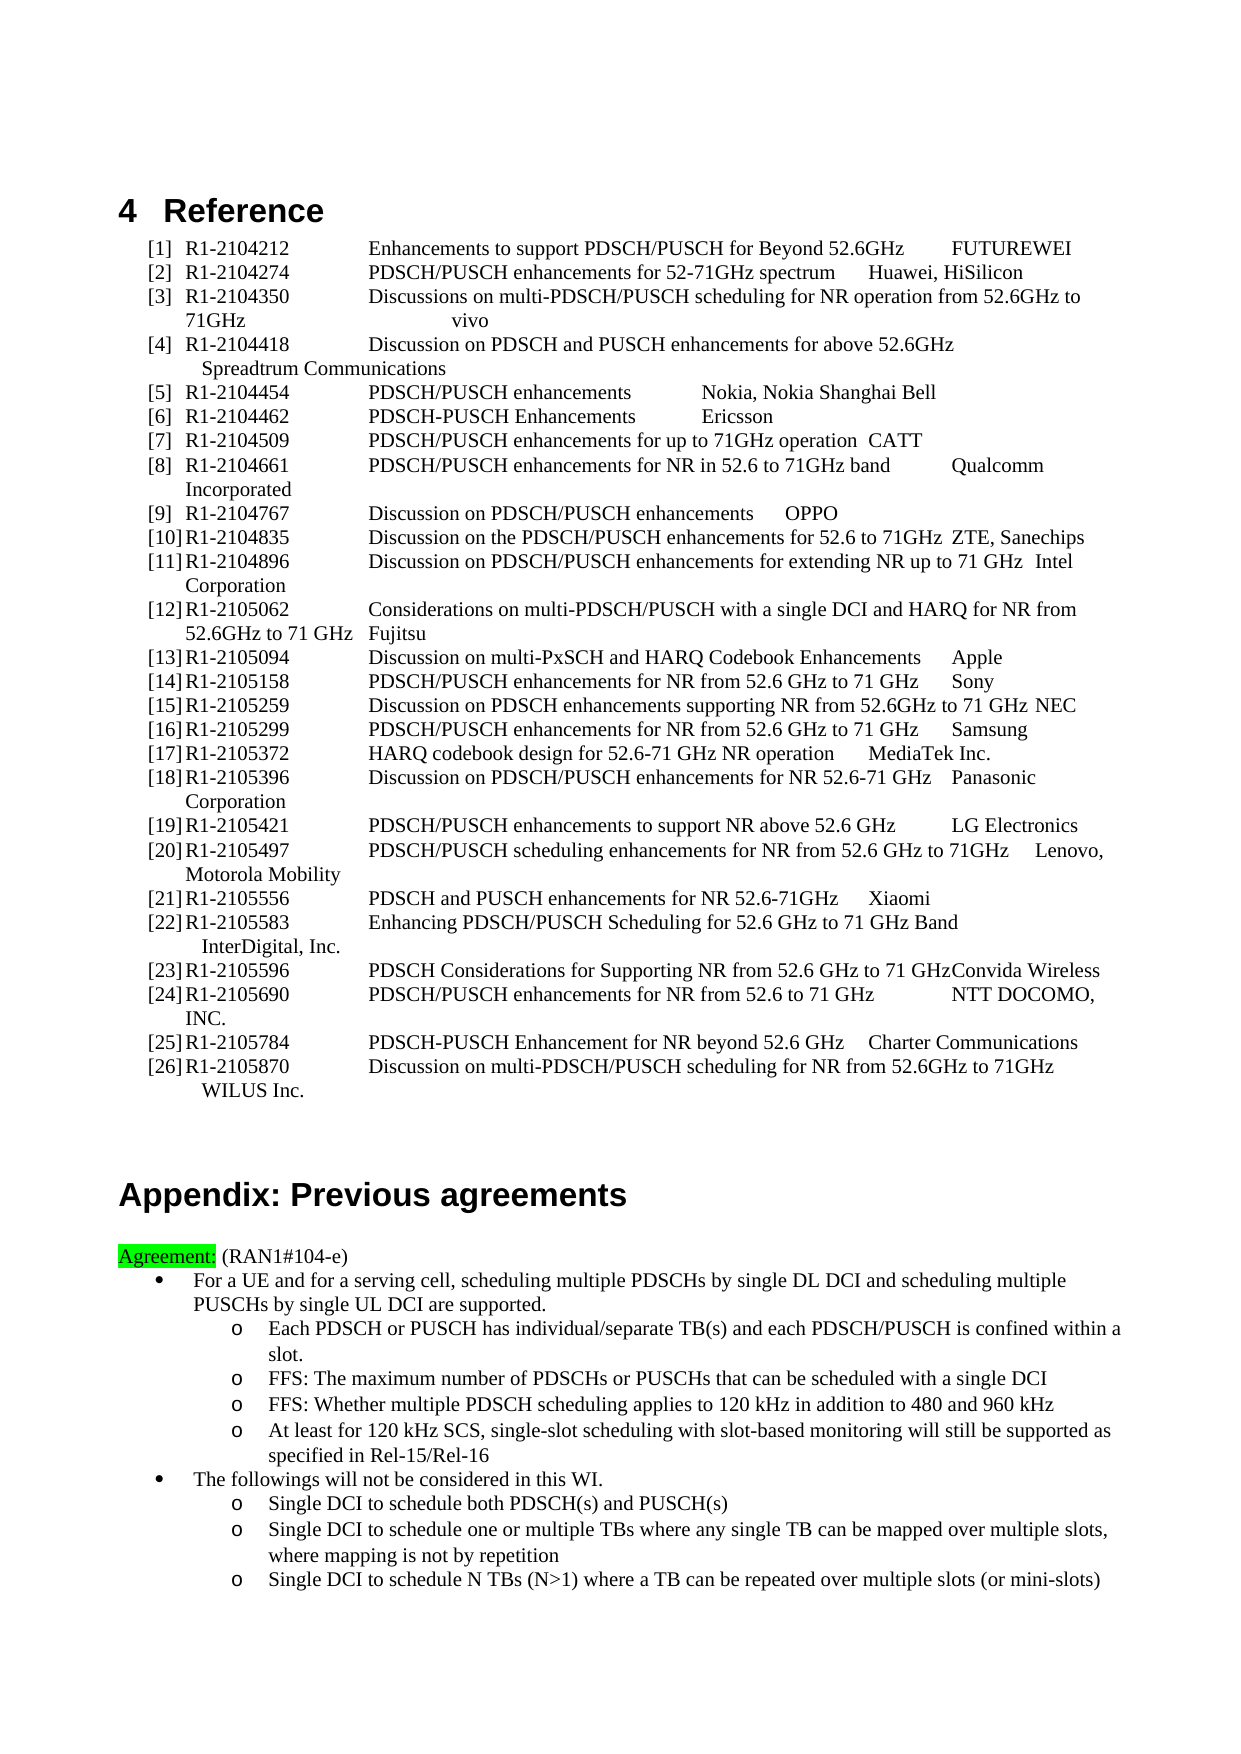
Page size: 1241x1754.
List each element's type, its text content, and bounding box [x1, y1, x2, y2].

list R1-2105583 Enhancing PDSCH/PUSCH Scheduling for 52.6 GHz to 71 GHz Band InterDigital, Inc. [148, 910, 1122, 958]
list Each PDSCH or PUSCH has individual/separate TB(s) and each PDSCH/PUSCH is confined within a slot. [231, 1316, 1122, 1366]
list FFS: The maximum number of PDSCHs or PUSCHs that can be scheduled with a single DCI [231, 1366, 1122, 1392]
list R1-2104509 PDSCH/PUSCH enhancements for up to 71GHz operation CATT [148, 428, 1122, 452]
list R1-2104454 PDSCH/PUSCH enhancements Nokia, Nokia Shanghai Bell [148, 380, 1122, 404]
list R1-2104767 Discussion on PDSCH/PUSCH enhancements OPPO [148, 501, 1122, 525]
list R1-2104350 Discussions on multi-PDSCH/PUSCH scheduling for NR operation from 52.6GHz to 71GHz vivo [148, 284, 1122, 332]
list R1-2104462 PDSCH-PUSCH Enhancements Ericsson [148, 404, 1122, 428]
list R1-2105396 Discussion on PDSCH/PUSCH enhancements for NR 52.6-71 GHz Panasonic Corporation [148, 765, 1122, 813]
list The followings will not be considered in this WI. [156, 1467, 1122, 1491]
list R1-2104274 PDSCH/PUSCH enhancements for 52-71GHz spectrum Huawei, HiSilicon [148, 260, 1122, 284]
list At least for 120 kHz SCS, single-slot scheduling with slot-based monitoring will still be supported as specified in Rel-15/Rel-16 [231, 1417, 1122, 1467]
subtitle Appendix: Previous agreements [118, 1175, 1122, 1214]
list R1-2104661 PDSCH/PUSCH enhancements for NR in 52.6 to 71GHz band Qualcomm Incorporated [148, 452, 1122, 501]
list R1-2105784 PDSCH-PUSCH Enhancement for NR beyond 52.6 GHz Charter Communications [148, 1030, 1122, 1054]
list R1-2105497 PDSCH/PUSCH scheduling enhancements for NR from 52.6 GHz to 71GHz Lenovo, Motorola Mobility [148, 837, 1122, 886]
list R1-2105556 PDSCH and PUSCH enhancements for NR 52.6-71GHz Xiaomi [148, 886, 1122, 910]
list R1-2104418 Discussion on PDSCH and PUSCH enhancements for above 52.6GHz Spreadtrum Communications [148, 332, 1122, 380]
list R1-2105421 PDSCH/PUSCH enhancements to support NR above 52.6 GHz LG Electronics [148, 813, 1122, 837]
list R1-2105870 Discussion on multi-PDSCH/PUSCH scheduling for NR from 52.6GHz to 71GHz WILUS Inc. [148, 1054, 1122, 1102]
list Single DCI to schedule both PDSCH(s) and PUSCH(s) [231, 1491, 1122, 1517]
list R1-2105372 HARQ codebook design for 52.6-71 GHz NR operation MediaTek Inc. [148, 741, 1122, 765]
list For a UE and for a serving cell, scheduling multiple PDSCHs by single DL DCI and scheduling multiple PUSCHs by single UL DCI are supported. [156, 1268, 1122, 1316]
text Agreement: (RAN1#104-e) [216, 1244, 1122, 1268]
list R1-2105690 PDSCH/PUSCH enhancements for NR from 52.6 to 71 GHz NTT DOCOMO, INC. [148, 982, 1122, 1030]
list R1-2104896 Discussion on PDSCH/PUSCH enhancements for extending NR up to 71 GHz Intel Corporation [148, 549, 1122, 597]
subtitle Reference [118, 191, 1122, 230]
list R1-2105158 PDSCH/PUSCH enhancements for NR from 52.6 GHz to 71 GHz Sony [148, 669, 1122, 693]
list R1-2105299 PDSCH/PUSCH enhancements for NR from 52.6 GHz to 71 GHz Samsung [148, 717, 1122, 741]
list Single DCI to schedule one or multiple TBs where any single TB can be mapped over multiple slots, where mapping is not by repetition [231, 1517, 1122, 1567]
list R1-2104835 Discussion on the PDSCH/PUSCH enhancements for 52.6 to 71GHz ZTE, Sanechips [148, 525, 1122, 549]
list R1-2104212 Enhancements to support PDSCH/PUSCH for Beyond 52.6GHz FUTUREWEI [148, 236, 1122, 260]
list FFS: Whether multiple PDSCH scheduling applies to 120 kHz in addition to 480 and 960 kHz [231, 1392, 1122, 1417]
list R1-2105062 Considerations on multi-PDSCH/PUSCH with a single DCI and HARQ for NR from 52.6GHz to 71 GHz Fujitsu [148, 597, 1122, 645]
list Single DCI to schedule N TBs (N>1) where a TB can be repeated over multiple slots (or mini-slots) [231, 1567, 1122, 1593]
list R1-2105596 PDSCH Considerations for Supporting NR from 52.6 GHz to 71 GHz Convida Wireless [148, 958, 1122, 982]
list R1-2105094 Discussion on multi-PxSCH and HARQ Codebook Enhancements Apple [148, 645, 1122, 669]
list R1-2105259 Discussion on PDSCH enhancements supporting NR from 52.6GHz to 71 GHz NEC [148, 693, 1122, 717]
